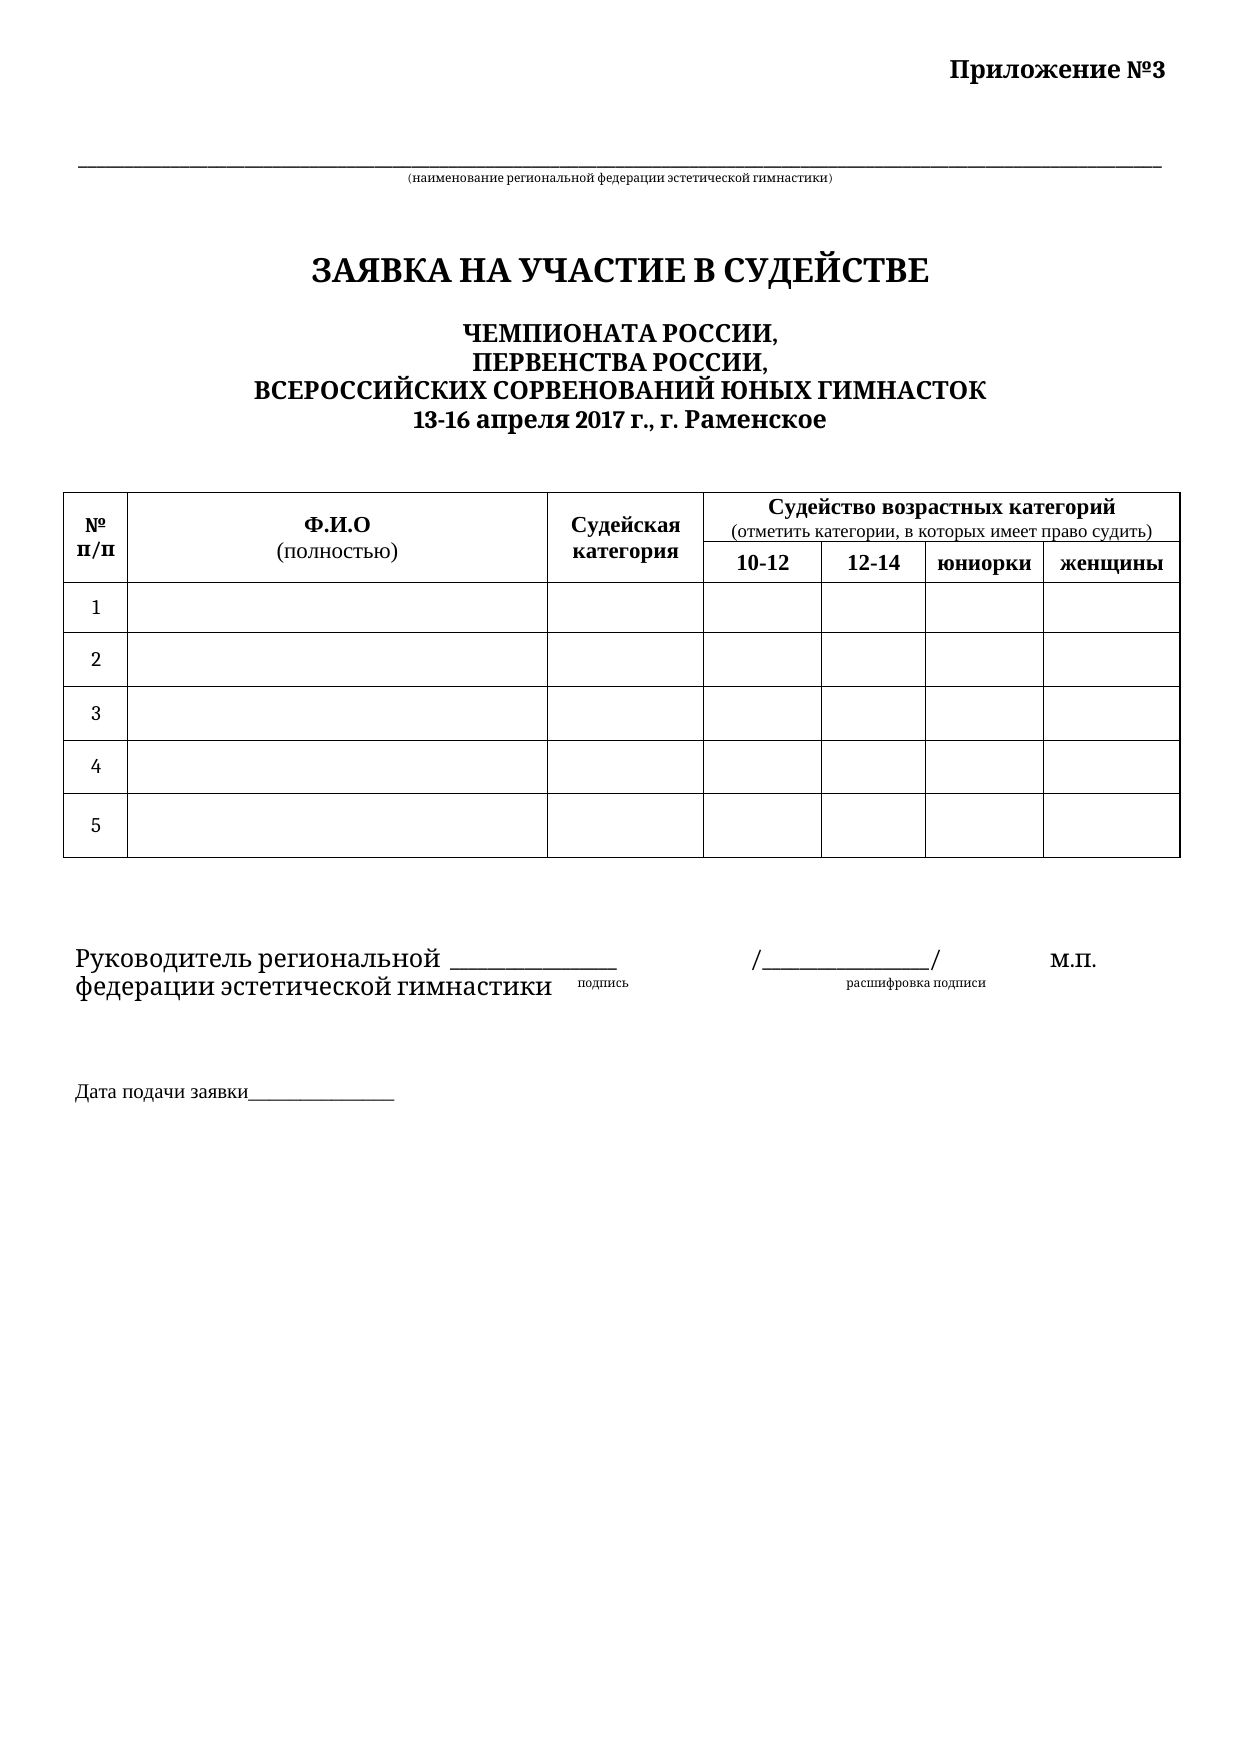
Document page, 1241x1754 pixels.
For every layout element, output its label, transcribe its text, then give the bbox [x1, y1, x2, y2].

table_cell 12-14 [822, 542, 925, 582]
table_cell [548, 633, 703, 686]
table_header Судейство возрастных категорий (отметить категории, в которых имеет право судить) [704, 493, 1179, 541]
table_cell [704, 794, 821, 857]
table_cell 4 [64, 741, 127, 793]
table_cell [1044, 687, 1179, 739]
table_cell [822, 583, 925, 632]
table_cell [548, 741, 703, 793]
table_cell [128, 583, 547, 632]
text федерации эстетической гимнастики подпись расшифровка подписи [75, 973, 1165, 1002]
table_cell [704, 687, 821, 739]
table_cell 3 [64, 687, 127, 739]
table_cell 10-12 [704, 542, 821, 582]
table_cell [926, 583, 1043, 632]
text ПЕРВЕНСТВА РОССИИ, [75, 348, 1165, 377]
text Дата подачи заявки______________ [75, 1079, 1165, 1103]
table_cell [704, 633, 821, 686]
text Руководитель региональной __________________ /__________________/ м.п. [75, 944, 1165, 973]
table_cell 5 [64, 794, 127, 857]
table_cell [704, 583, 821, 632]
text _____________________________________________________________________________________________________________________ [75, 142, 1165, 171]
table_cell [822, 633, 925, 686]
table_cell женщины [1044, 542, 1179, 582]
text ВСЕРОССИЙСКИХ СОРВЕНОВАНИЙ ЮНЫХ ГИМНАСТОК [75, 377, 1165, 406]
table_header № п/п [64, 493, 127, 582]
table_cell [128, 633, 547, 686]
text Приложение №3 [75, 56, 1165, 85]
table_header Ф.И.О (полностью) [128, 493, 547, 582]
table_cell юниорки [926, 542, 1043, 582]
text ЧЕМПИОНАТА РОССИИ, [75, 320, 1165, 348]
table_cell [822, 794, 925, 857]
table_cell [128, 741, 547, 793]
table_cell [822, 741, 925, 793]
table_cell [822, 687, 925, 739]
table_cell [128, 687, 547, 739]
table_cell [926, 741, 1043, 793]
table_cell [926, 633, 1043, 686]
table_cell [548, 687, 703, 739]
table_cell [128, 794, 547, 857]
table_cell [926, 794, 1043, 857]
table_cell [1044, 583, 1179, 632]
table_cell 1 [64, 583, 127, 632]
text 13-16 апреля 2017 г., г. Раменское [75, 406, 1165, 435]
text ЗАЯВКА НА УЧАСТИЕ В СУДЕЙСТВЕ [75, 253, 1165, 291]
text (наименование региональной федерации эстетической гимнастики) [75, 171, 1165, 195]
table_cell 2 [64, 633, 127, 686]
table_cell [1044, 794, 1179, 857]
table_header Судейская категория [548, 493, 703, 582]
table_cell [1044, 633, 1179, 686]
table_cell [548, 583, 703, 632]
table_cell [704, 741, 821, 793]
table_cell [1044, 741, 1179, 793]
table_cell [926, 687, 1043, 739]
table_cell [548, 794, 703, 857]
